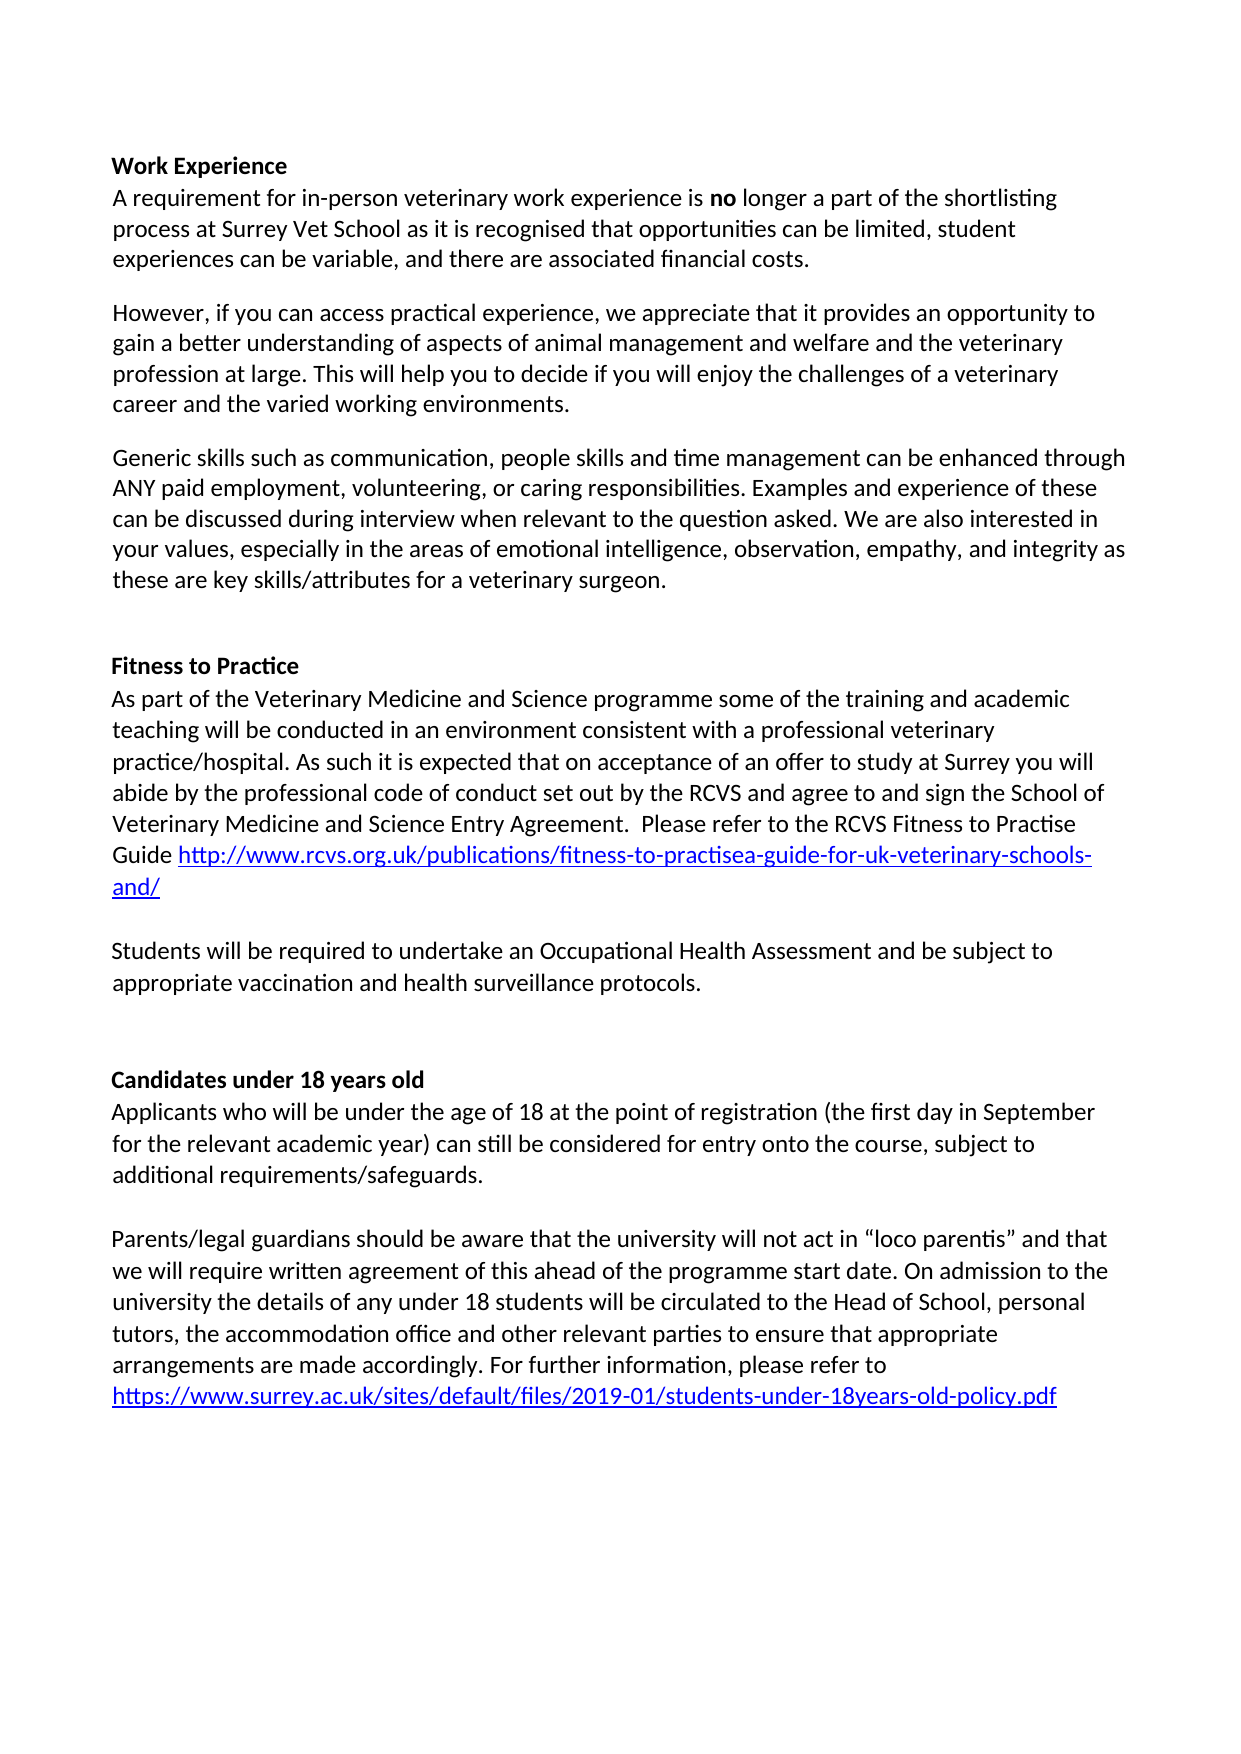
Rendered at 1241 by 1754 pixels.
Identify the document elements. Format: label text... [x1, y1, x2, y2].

text Students will be required to undertake an Occupational Health Assessment and be subject to appropriate vaccination and health surveillance protocols. [111, 935, 1128, 997]
text Parents/legal guardians should be aware that the university will not act in “loco parentis” and that we will require written agreement of this ahead of the programme start date. On admission to the university the details of any under 18 students will be circulated to the Head of School, personal tutors, the accommodation office and other relevant parties to ensure that appropriate arrangements are made accordingly. For further information, please refer to https://www.surrey.ac.uk/sites/default/files/2019-01/students-under-18years-old-policy.pdf [111, 1224, 1128, 1411]
text Applicants who will be under the age of 18 at the point of registration (the first day in September for the relevant academic year) can still be considered for entry onto the course, subject to additional requirements/safeguards. [111, 1097, 1128, 1190]
text As part of the Veterinary Medicine and Science programme some of the training and academic teaching will be conducted in an environment consistent with a professional veterinary practice/hospital. As such it is expected that on acceptance of an offer to study at Surrey you will abide by the professional code of conduct set out by the RCVS and agree to and sign the School of Veterinary Medicine and Science Entry Agreement. Please refer to the RCVS Fitness to Practise Guide http://www.rcvs.org.uk/publications/fitness-to-practisea-guide-for-uk-veterinary-schools-and/ [111, 683, 1128, 902]
subtitle Candidates under 18 years old [111, 1064, 1128, 1094]
subtitle Work Experience [111, 150, 1128, 181]
text A requirement for in-person veterinary work experience is no longer a part of the shortlisting process at Surrey Vet School as it is recognised that opportunities can be limited, student experiences can be variable, and there are associated financial costs. [112, 182, 1128, 274]
subtitle Fitness to Practice [111, 650, 1128, 681]
text Generic skills such as communication, people skills and time management can be enhanced through ANY paid employment, volunteering, or caring responsibilities. Examples and experience of these can be discussed during interview when relevant to the question asked. We are also interested in your values, especially in the areas of emotional intelligence, observation, empathy, and integrity as these are key skills/attributes for a veterinary surgeon. [112, 442, 1128, 594]
text However, if you can access practical experience, we appreciate that it provides an opportunity to gain a better understanding of aspects of animal management and welfare and the veterinary profession at large. This will help you to decide if you will enjoy the challenges of a veterinary career and the varied working environments. [112, 297, 1128, 419]
